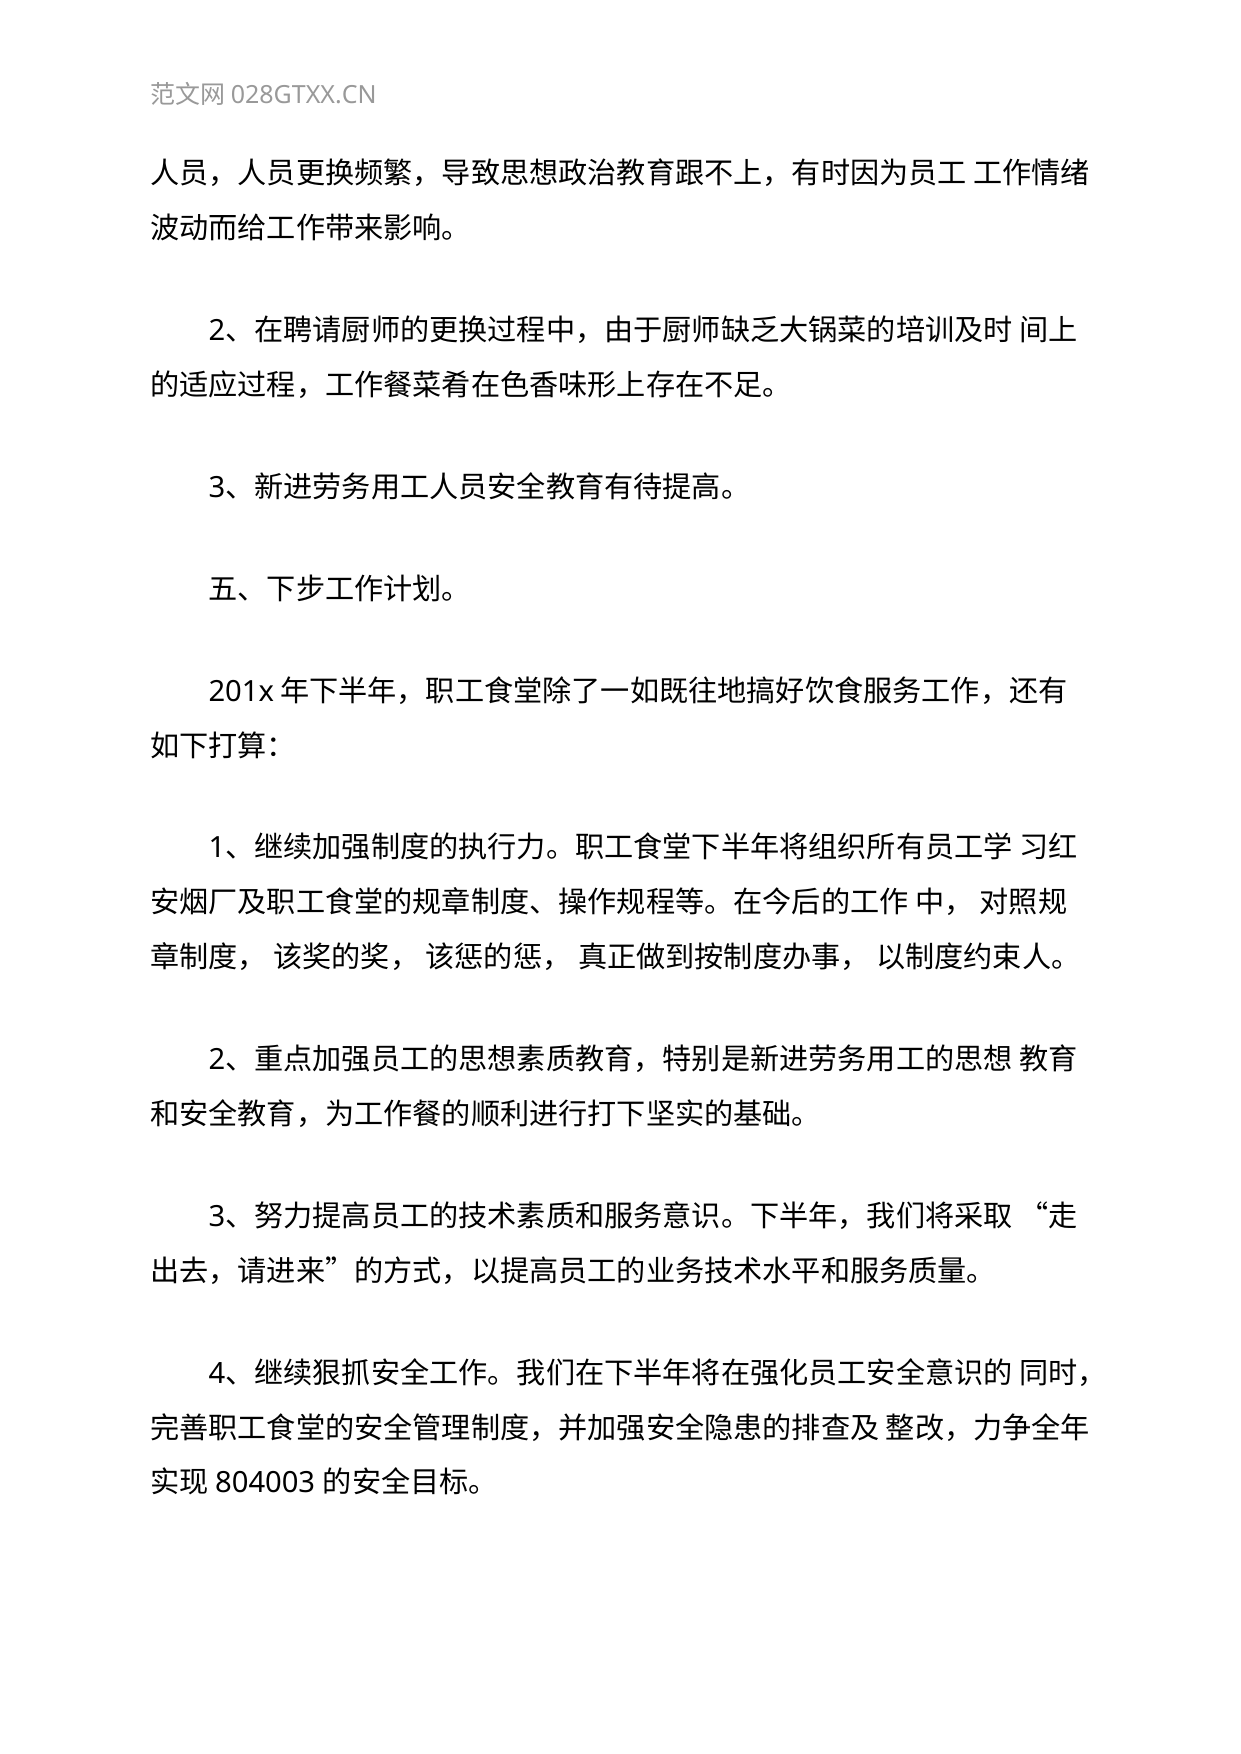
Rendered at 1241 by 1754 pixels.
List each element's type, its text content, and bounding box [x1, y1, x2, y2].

text 2、重点加强员工的思想素质教育，特别是新进劳务用工的思想 教育和安全教育，为工作餐的顺利进行打下坚实的基础。 [150, 1036, 1090, 1133]
text 3、努力提高员工的技术素质和服务意识。下半年，我们将采取 “走出去，请进来”的方式，以提高员工的业务技术水平和服务质量。 [150, 1192, 1090, 1290]
text 4、继续狠抓安全工作。我们在下半年将在强化员工安全意识的 同时，完善职工食堂的安全管理制度，并加强安全隐患的排查及 整改，力争全年实现 804003 的安全目标。 [150, 1349, 1090, 1501]
text 1、继续加强制度的执行力。职工食堂下半年将组织所有员工学 习红安烟厂及职工食堂的规章制度、操作规程等。在今后的工作 中， 对照规章制度， 该奖的奖， 该惩的惩， 真正做到按制度办事， 以制度约束人。 [150, 824, 1090, 976]
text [150, 150, 1090, 247]
text 2、在聘请厨师的更换过程中，由于厨师缺乏大锅菜的培训及时 间上的适应过程，工作餐菜肴在色香味形上存在不足。 [150, 307, 1090, 404]
text 3、新进劳务用工人员安全教育有待提高。 [150, 463, 1090, 506]
text 201x年下半年，职工食堂除了一如既往地搞好饮食服务工作，还有如下打算： [150, 667, 1090, 764]
text 五、下步工作计划。 [150, 565, 1090, 608]
